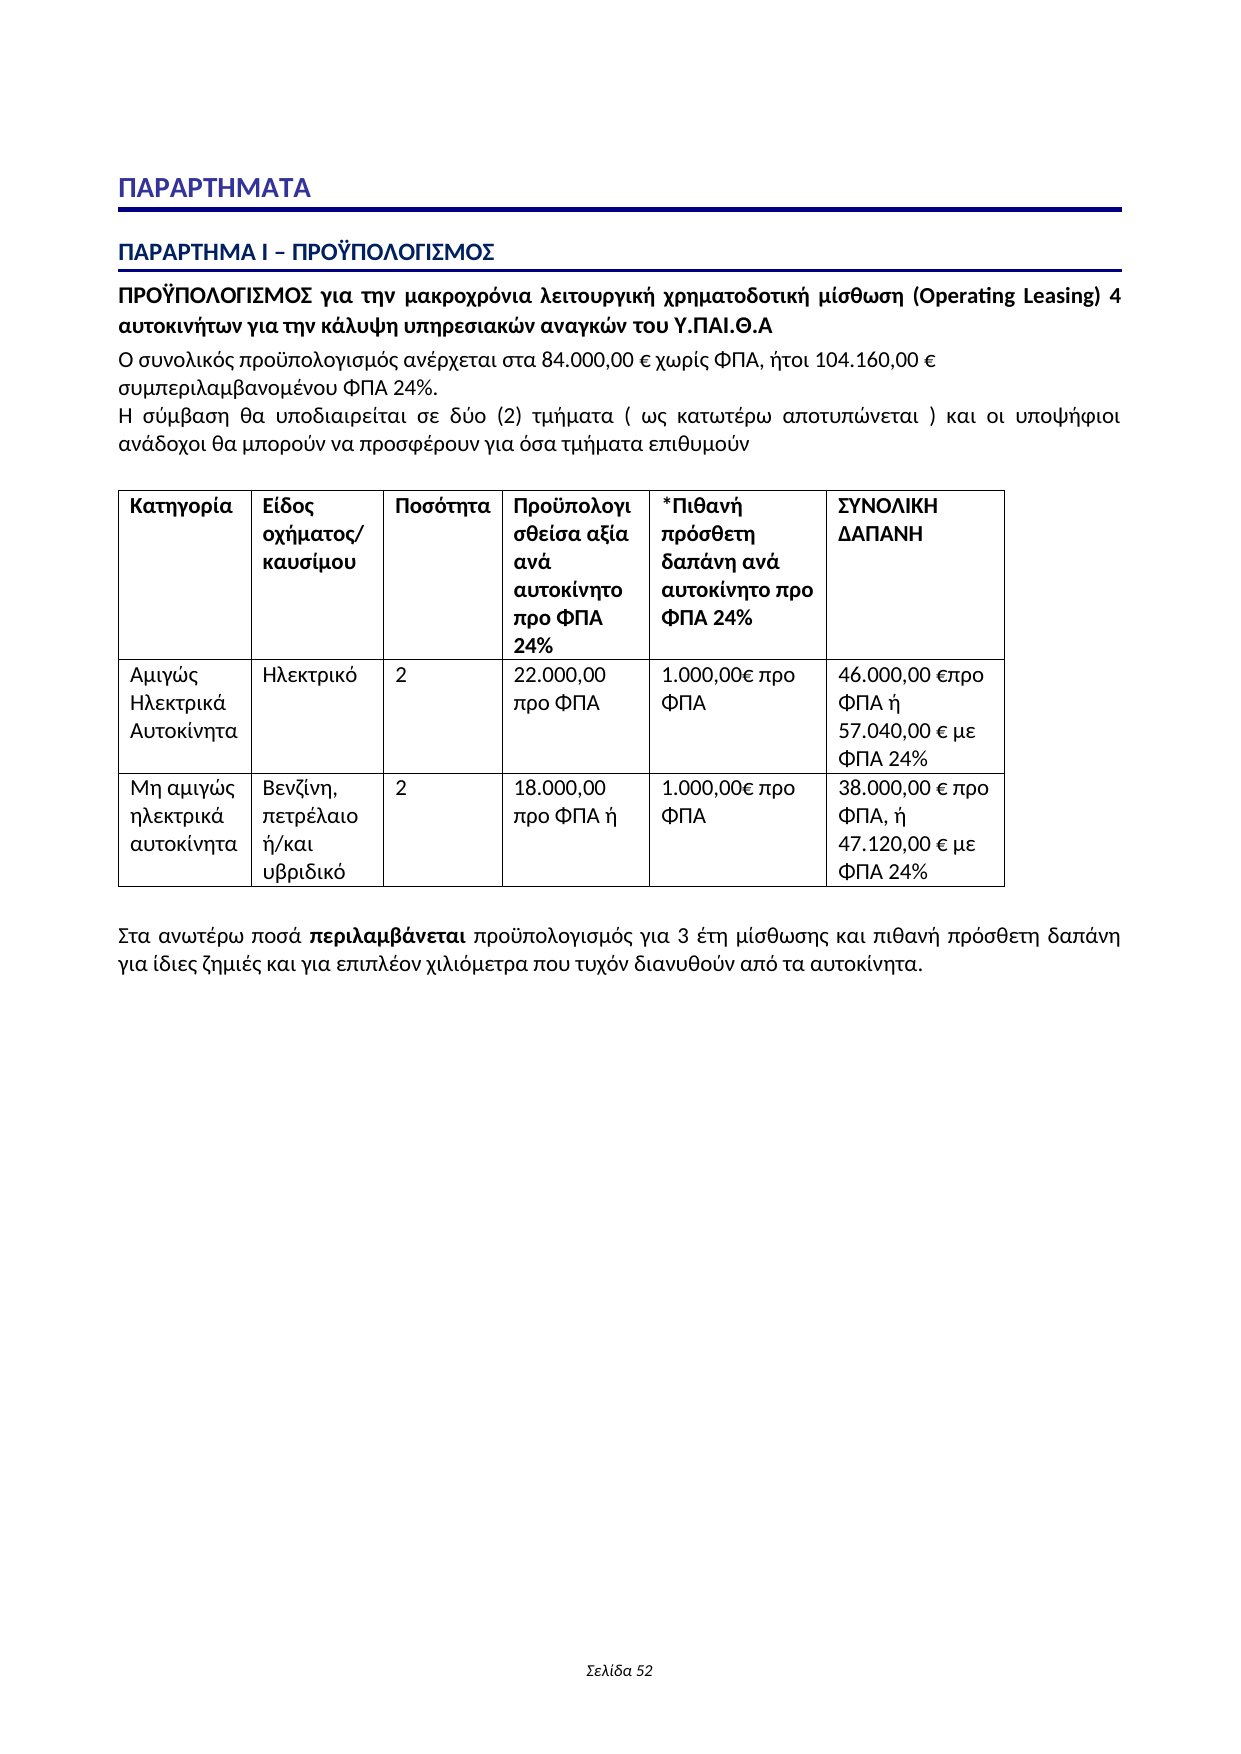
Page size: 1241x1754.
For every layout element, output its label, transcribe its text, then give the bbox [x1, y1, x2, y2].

text ΠΡΟΫΠΟΛΟΓΙΣΜΟΣ για την μακροχρόνια λειτουργική χρηματοδοτική μίσθωση (Operating Leasing) 4 αυτοκινήτων για την κάλυψη υπηρεσιακών αναγκών του Υ.ΠΑΙ.Θ.Α [118, 281, 1122, 339]
table_header Κατηγορία [119, 491, 251, 659]
table_header Προϋπολογισθείσα αξία ανά αυτοκίνητο προ ΦΠΑ 24% [503, 491, 649, 659]
table_cell Αμιγώς Ηλεκτρικά Αυτοκίνητα [119, 660, 251, 772]
table_cell 2 [384, 774, 502, 886]
subtitle ΠΑΡΑΡΤΗΜΑ Ι – ΠΡΟΫΠΟΛΟΓΙΣΜΟΣ [118, 237, 1122, 269]
table_cell Ηλεκτρικό [252, 660, 383, 772]
table_cell 38.000,00 € προ ΦΠΑ, ή 47.120,00 € με ΦΠΑ 24% [827, 774, 1004, 886]
table_cell 22.000,00 προ ΦΠΑ [503, 660, 649, 772]
table_cell 1.000,00€ προ ΦΠΑ [650, 774, 826, 886]
table_header Είδος οχήματος/καυσίμου [252, 491, 383, 659]
table_cell 2 [384, 660, 502, 772]
table_cell 18.000,00 προ ΦΠΑ ή [503, 774, 649, 886]
table_header ΣΥΝΟΛΙΚΗ ΔΑΠΑΝΗ [827, 491, 1004, 659]
table_header Ποσότητα [384, 491, 502, 659]
table_cell Βενζίνη, πετρέλαιο ή/και υβριδικό [252, 774, 383, 886]
text Ο συνολικός προϋπολογισμός ανέρχεται στα 84.000,00 € χωρίς ΦΠΑ, ήτοι 104.160,00 € συμπεριλαμβανομένου ΦΠΑ 24%. [118, 345, 1122, 401]
text Η σύμβαση θα υποδιαιρείται σε δύο (2) τμήματα ( ως κατωτέρω αποτυπώνεται ) και οι υποψήφιοι ανάδοχοι θα μπορούν να προσφέρουν για όσα τμήματα επιθυμούν [118, 401, 1122, 457]
table_header *Πιθανή πρόσθετη δαπάνη ανά αυτοκίνητο προ ΦΠΑ 24% [650, 491, 826, 659]
table_cell 1.000,00€ προ ΦΠΑ [650, 660, 826, 772]
table_cell Μη αμιγώς ηλεκτρικά αυτοκίνητα [119, 774, 251, 886]
table_cell 46.000,00 €προ ΦΠΑ ή 57.040,00 € με ΦΠΑ 24% [827, 660, 1004, 772]
text Στα ανωτέρω ποσά περιλαμβάνεται προϋπολογισμός για 3 έτη μίσθωσης και πιθανή πρόσθετη δαπάνη για ίδιες ζημιές και για επιπλέον χιλιόμετρα που τυχόν διανυθούν από τα αυτοκίνητα. [118, 921, 1122, 977]
subtitle ΠΑΡΑΡΤΗΜΑΤΑ [118, 169, 1122, 207]
